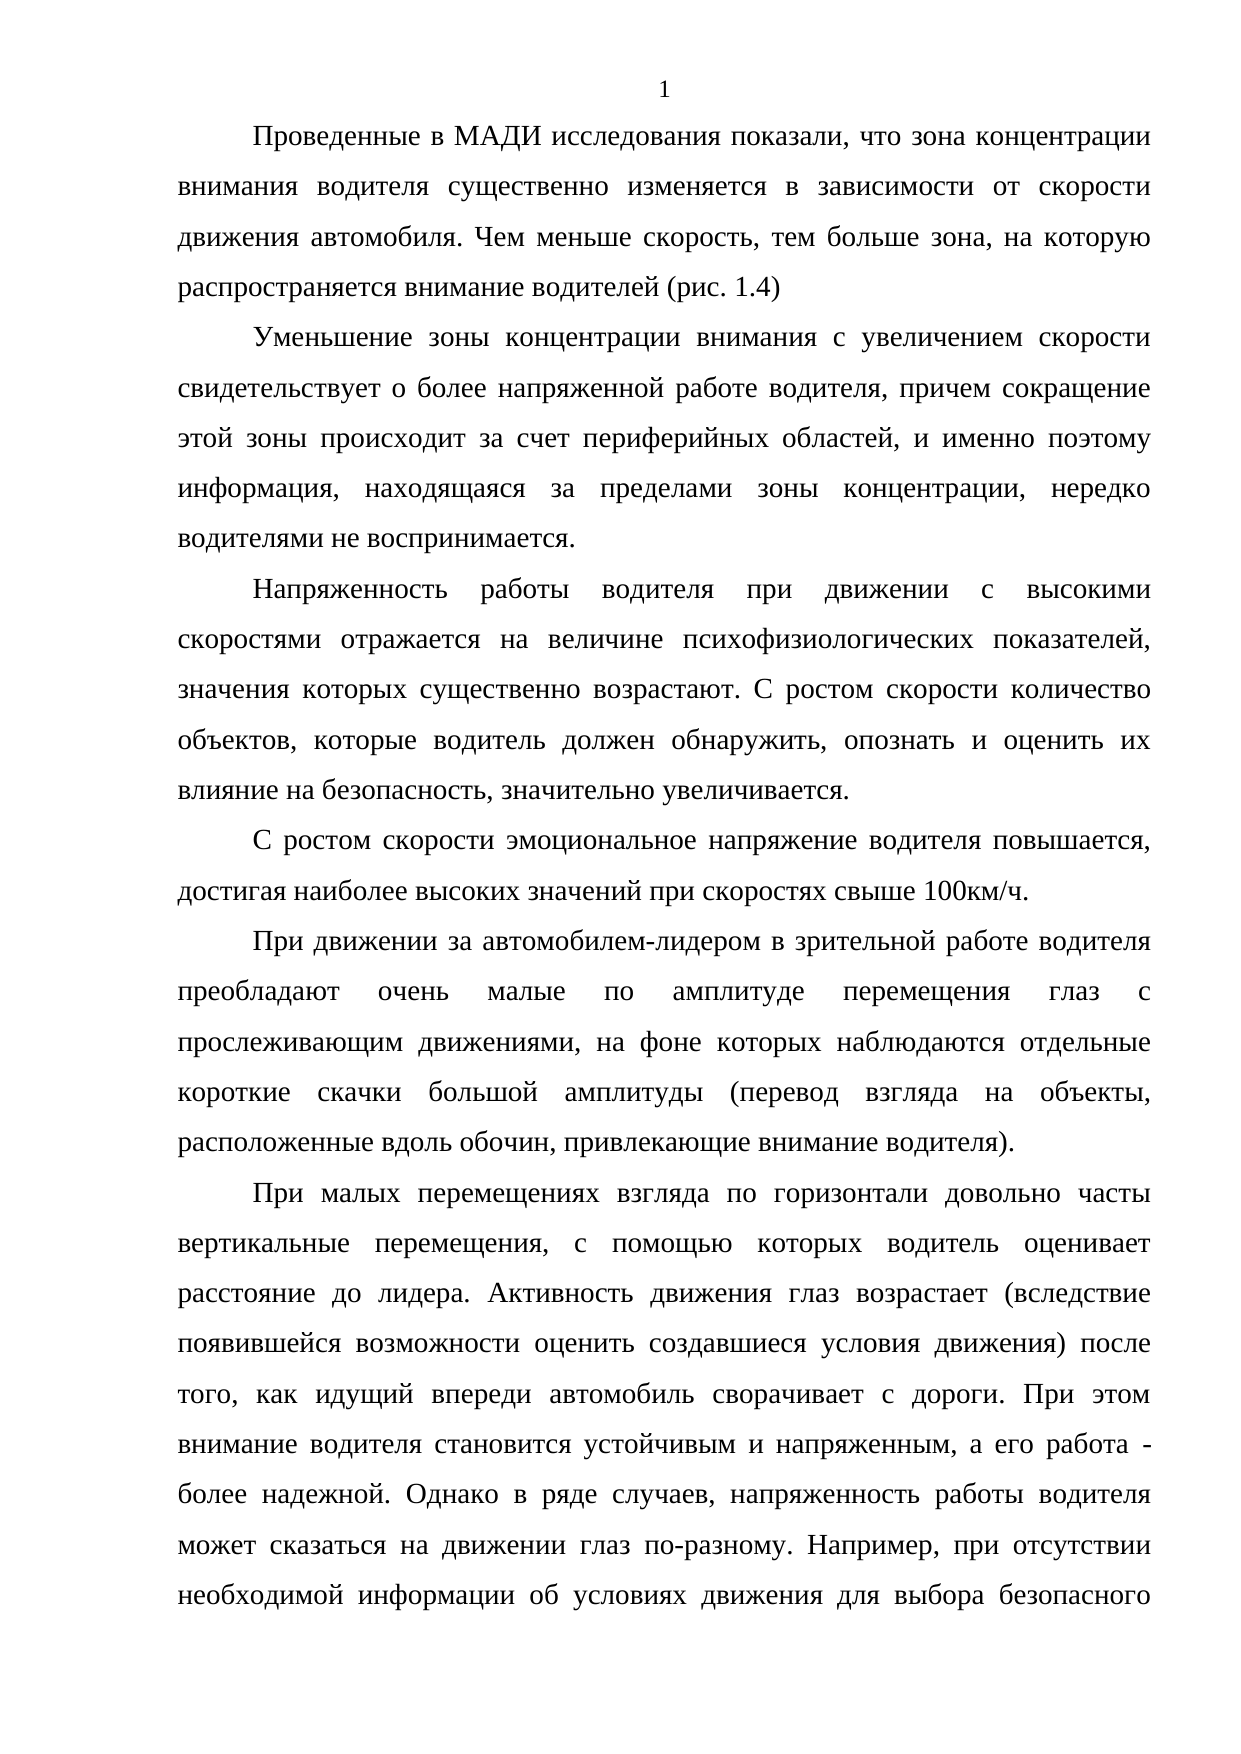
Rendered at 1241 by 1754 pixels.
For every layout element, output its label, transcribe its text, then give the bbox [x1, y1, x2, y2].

text Проведенные в МАДИ исследования показали, что зона концентрации внимания водителя существенно изменяется в зависимости от скорости движения автомобиля. Чем меньше скорость, тем больше зона, на которую распространяется внимание водителей (рис. 1.4) [177, 118, 1152, 303]
text При движении за автомобилем-лидером в зрительной работе водителя преобладают очень малые по амплитуде перемещения глаз с прослеживающим движениями, на фоне которых наблюдаются отдельные короткие скачки большой амплитуды (перевод взгляда на объекты, расположенные вдоль обочин, привлекающие внимание водителя). [177, 923, 1152, 1158]
text С ростом скорости эмоциональное напряжение водителя повышается, достигая наиболее высоких значений при скоростях свыше 100км/ч. [177, 822, 1152, 906]
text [177, 1175, 1152, 1611]
text Напряженность работы водителя при движении с высокими скоростями отражается на величине психофизиологических показателей, значения которых существенно возрастают. С ростом скорости количество объектов, которые водитель должен обнаружить, опознать и оценить их влияние на безопасность, значительно увеличивается. [177, 571, 1152, 806]
text Уменьшение зоны концентрации внимания с увеличением скорости свидетельствует о более напряженной работе водителя, причем сокращение этой зоны происходит за счет периферийных областей, и именно поэтому информация, находящаяся за пределами зоны концентрации, нередко водителями не воспринимается. [177, 319, 1152, 554]
